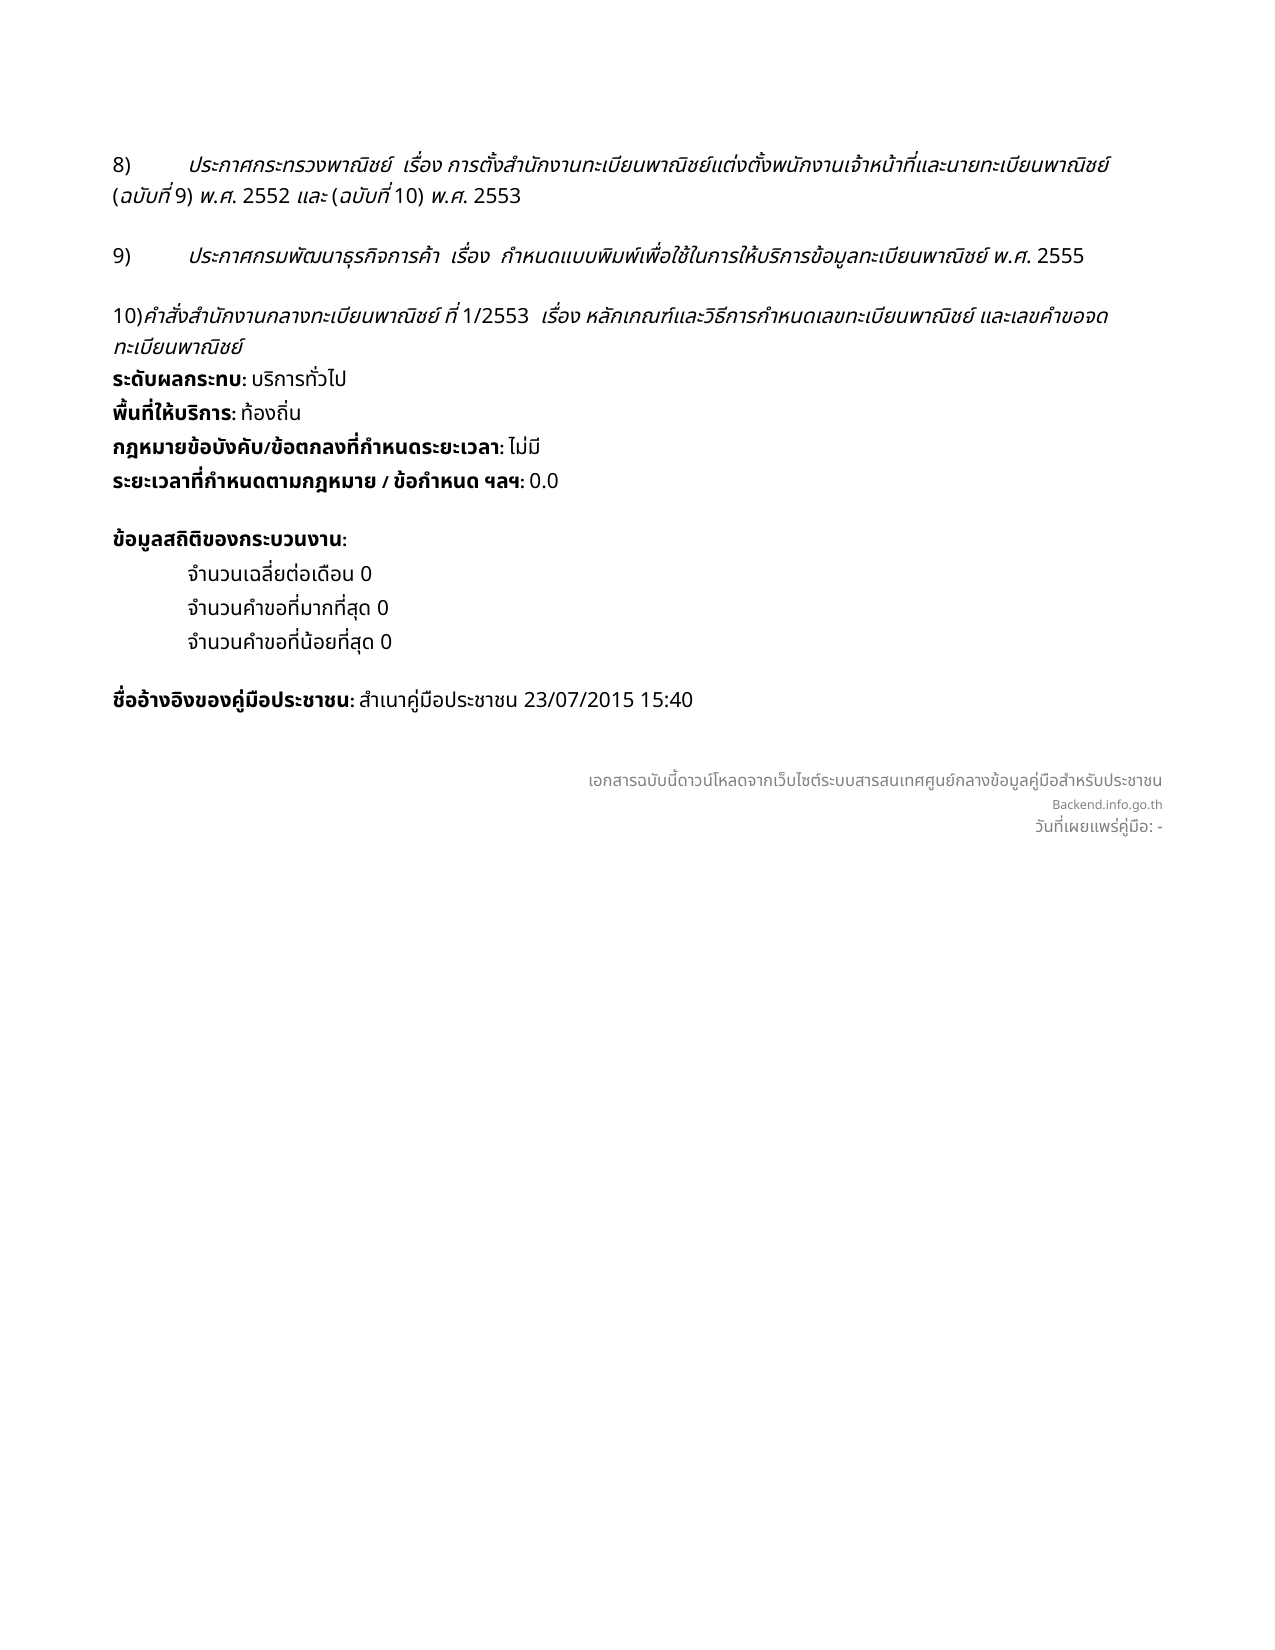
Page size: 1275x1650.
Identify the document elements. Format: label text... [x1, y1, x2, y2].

text Backend.info.go.th [112, 796, 1162, 813]
text กฎหมายข้อบังคับ/ข้อตกลงที่กำหนดระยะเวลา: ไม่มี ระยะเวลาที่กำหนดตามกฎหมาย / ข้อกำหนด ฯลฯ: 0.0 [112, 432, 1162, 498]
text จำนวนเฉลี่ยต่อเดือน 0 [112, 559, 1162, 590]
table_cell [101, 150, 1150, 213]
text เอกสารฉบับนี้ดาวน์โหลดจากเว็บไซต์ระบบสารสนเทศศูนย์กลางข้อมูลคู่มือสำหรับประชาชน [112, 769, 1162, 794]
text ข้อมูลสถิติของกระบวนงาน: [112, 525, 1162, 556]
table_cell 9) ประกาศกรมพัฒนาธุรกิจการค้า เรื่อง กำหนดแบบพิมพ์เพื่อใช้ในการให้บริการข้อมูลทะเบียนพาณิชย์ พ.ศ. 2555 [101, 213, 1150, 273]
table_cell 10)คำสั่งสำนักงานกลางทะเบียนพาณิชย์ ที่ 1/2553 เรื่อง หลักเกณฑ์และวิธีการกำหนดเลขทะเบียนพาณิชย์ และเลขคำขอจดทะเบียนพาณิชย์ [101, 273, 1150, 364]
text จำนวนคำขอที่น้อยที่สุด 0 [112, 627, 1162, 659]
text พื้นที่ให้บริการ: ท้องถิ่น [112, 398, 1162, 429]
text ระดับผลกระทบ: บริการทั่วไป [112, 364, 1162, 396]
text จำนวนคำขอที่มากที่สุด 0 [112, 593, 1162, 624]
text วันที่เผยแพร่คู่มือ: - [112, 814, 1162, 840]
text ชื่ออ้างอิงของคู่มือประชาชน: สำเนาคู่มือประชาชน 23/07/2015 15:40 [112, 686, 1162, 717]
